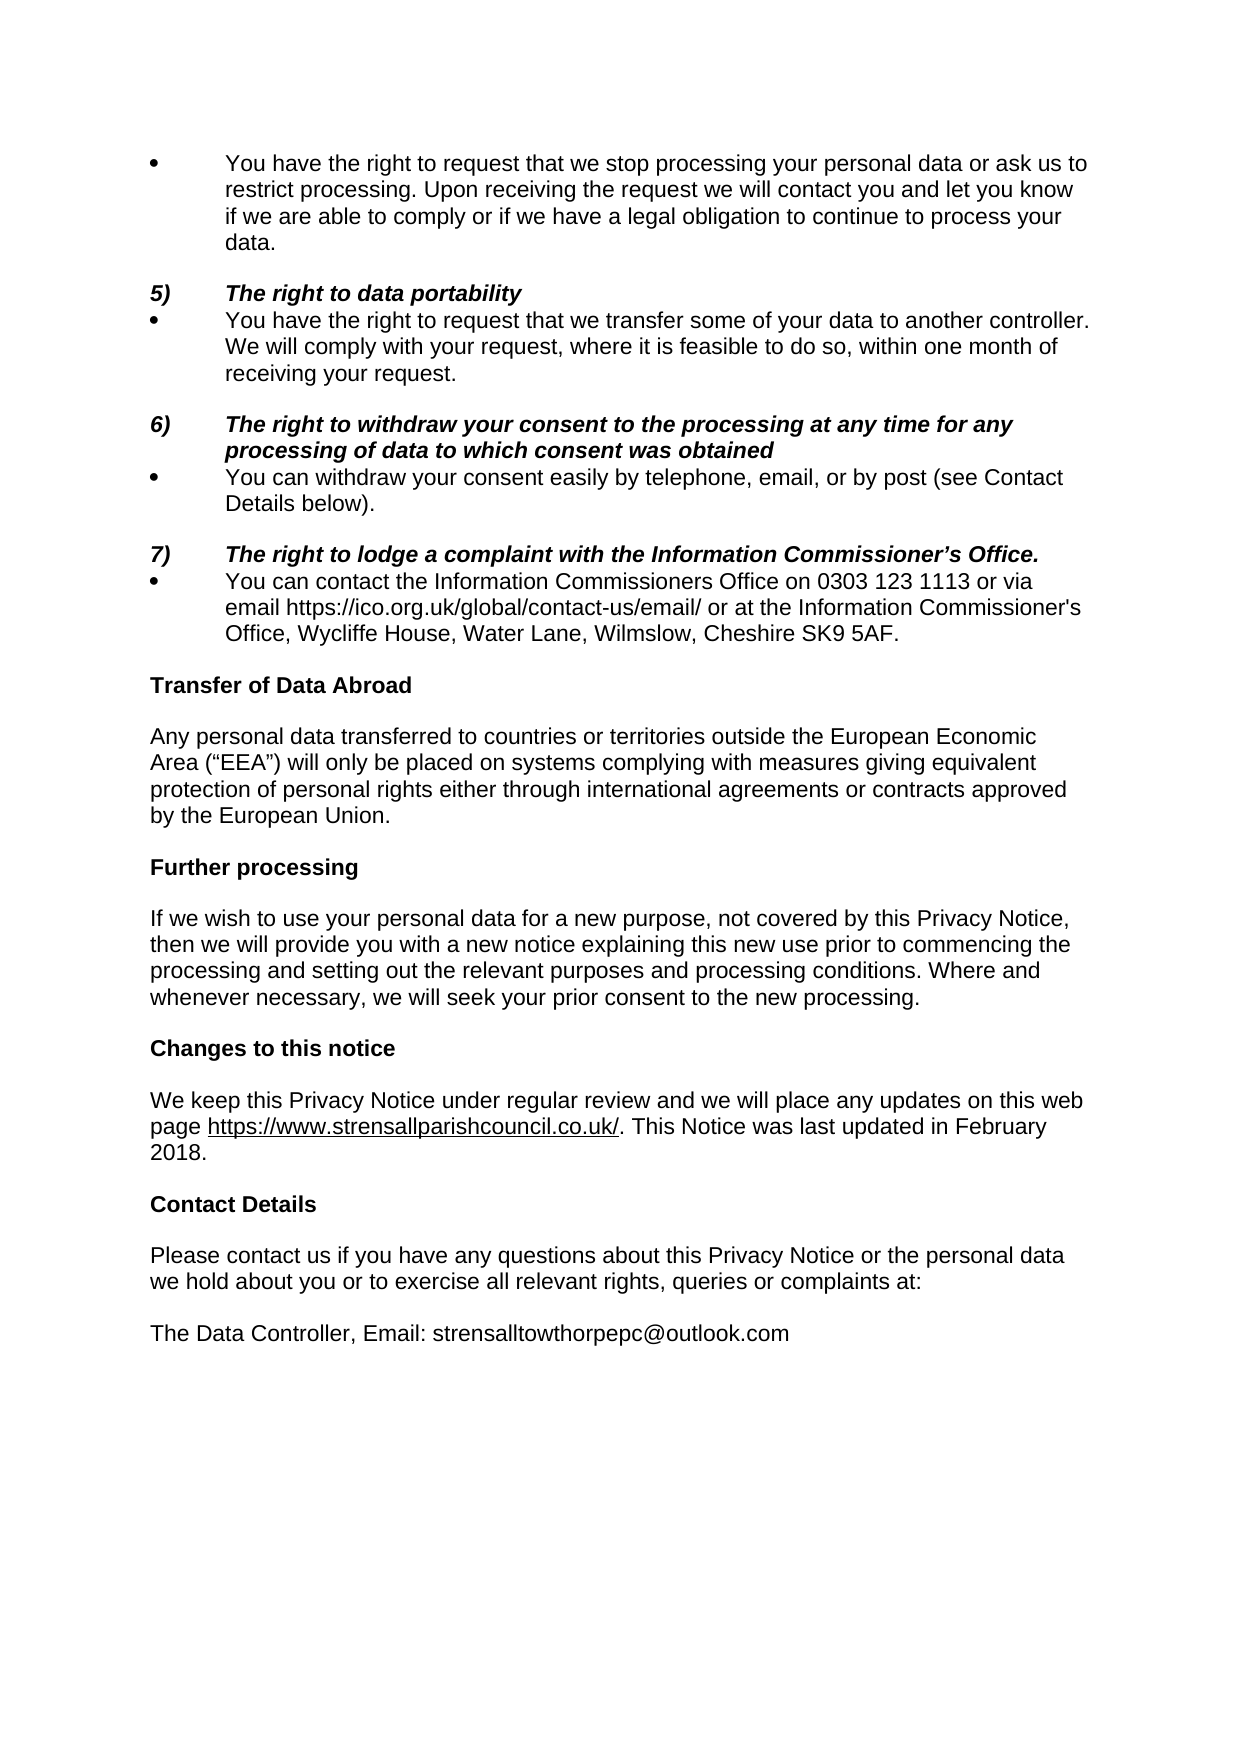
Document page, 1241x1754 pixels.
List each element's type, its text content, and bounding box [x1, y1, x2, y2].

text We keep this Privacy Notice under regular review and we will place any updates on this web page https://www.strensallparishcouncil.co.uk/. This Notice was last updated in February 2018. [150, 1087, 1090, 1166]
text If we wish to use your personal data for a new purpose, not covered by this Privacy Notice, then we will provide you with a new notice explaining this new use prior to commencing the processing and setting out the relevant purposes and processing conditions. Where and whenever necessary, we will seek your prior consent to the new processing. [150, 905, 1090, 1010]
text Any personal data transferred to countries or territories outside the European Economic Area (“EEA”) will only be placed on systems complying with measures giving equivalent protection of personal rights either through international agreements or contracts approved by the European Union. [150, 723, 1090, 828]
text Changes to this notice [150, 1035, 1090, 1062]
list The right to data portability [150, 280, 1090, 307]
text The Data Controller, Email: strensalltowthorpepc@outlook.com [150, 1320, 1090, 1346]
list You have the right to request that we stop processing your personal data or ask us to restrict processing. Upon receiving the request we will contact you and let you know if we are able to comply or if we have a legal obligation to continue to process your data. [150, 150, 1090, 255]
text Further processing [150, 853, 1090, 880]
list You have the right to request that we transfer some of your data to another controller. We will comply with your request, where it is feasible to do so, within one month of receiving your request. [150, 307, 1090, 386]
text Please contact us if you have any questions about this Privacy Notice or the personal data we hold about you or to exercise all relevant rights, queries or complaints at: [150, 1242, 1090, 1295]
text Transfer of Data Abroad [150, 672, 1090, 698]
list The right to lodge a complaint with the Information Commissioner’s Office. [150, 541, 1090, 568]
list The right to withdraw your consent to the processing at any time for any processing of data to which consent was obtained [150, 411, 1090, 463]
list You can contact the Information Commissioners Office on 0303 123 1113 or via email https://ico.org.uk/global/contact-us/email/ or at the Information Commissioner's Office, Wycliffe House, Water Lane, Wilmslow, Cheshire SK9 5AF. [150, 568, 1090, 647]
list You can withdraw your consent easily by telephone, email, or by post (see Contact Details below). [150, 463, 1090, 516]
text Contact Details [150, 1191, 1090, 1217]
